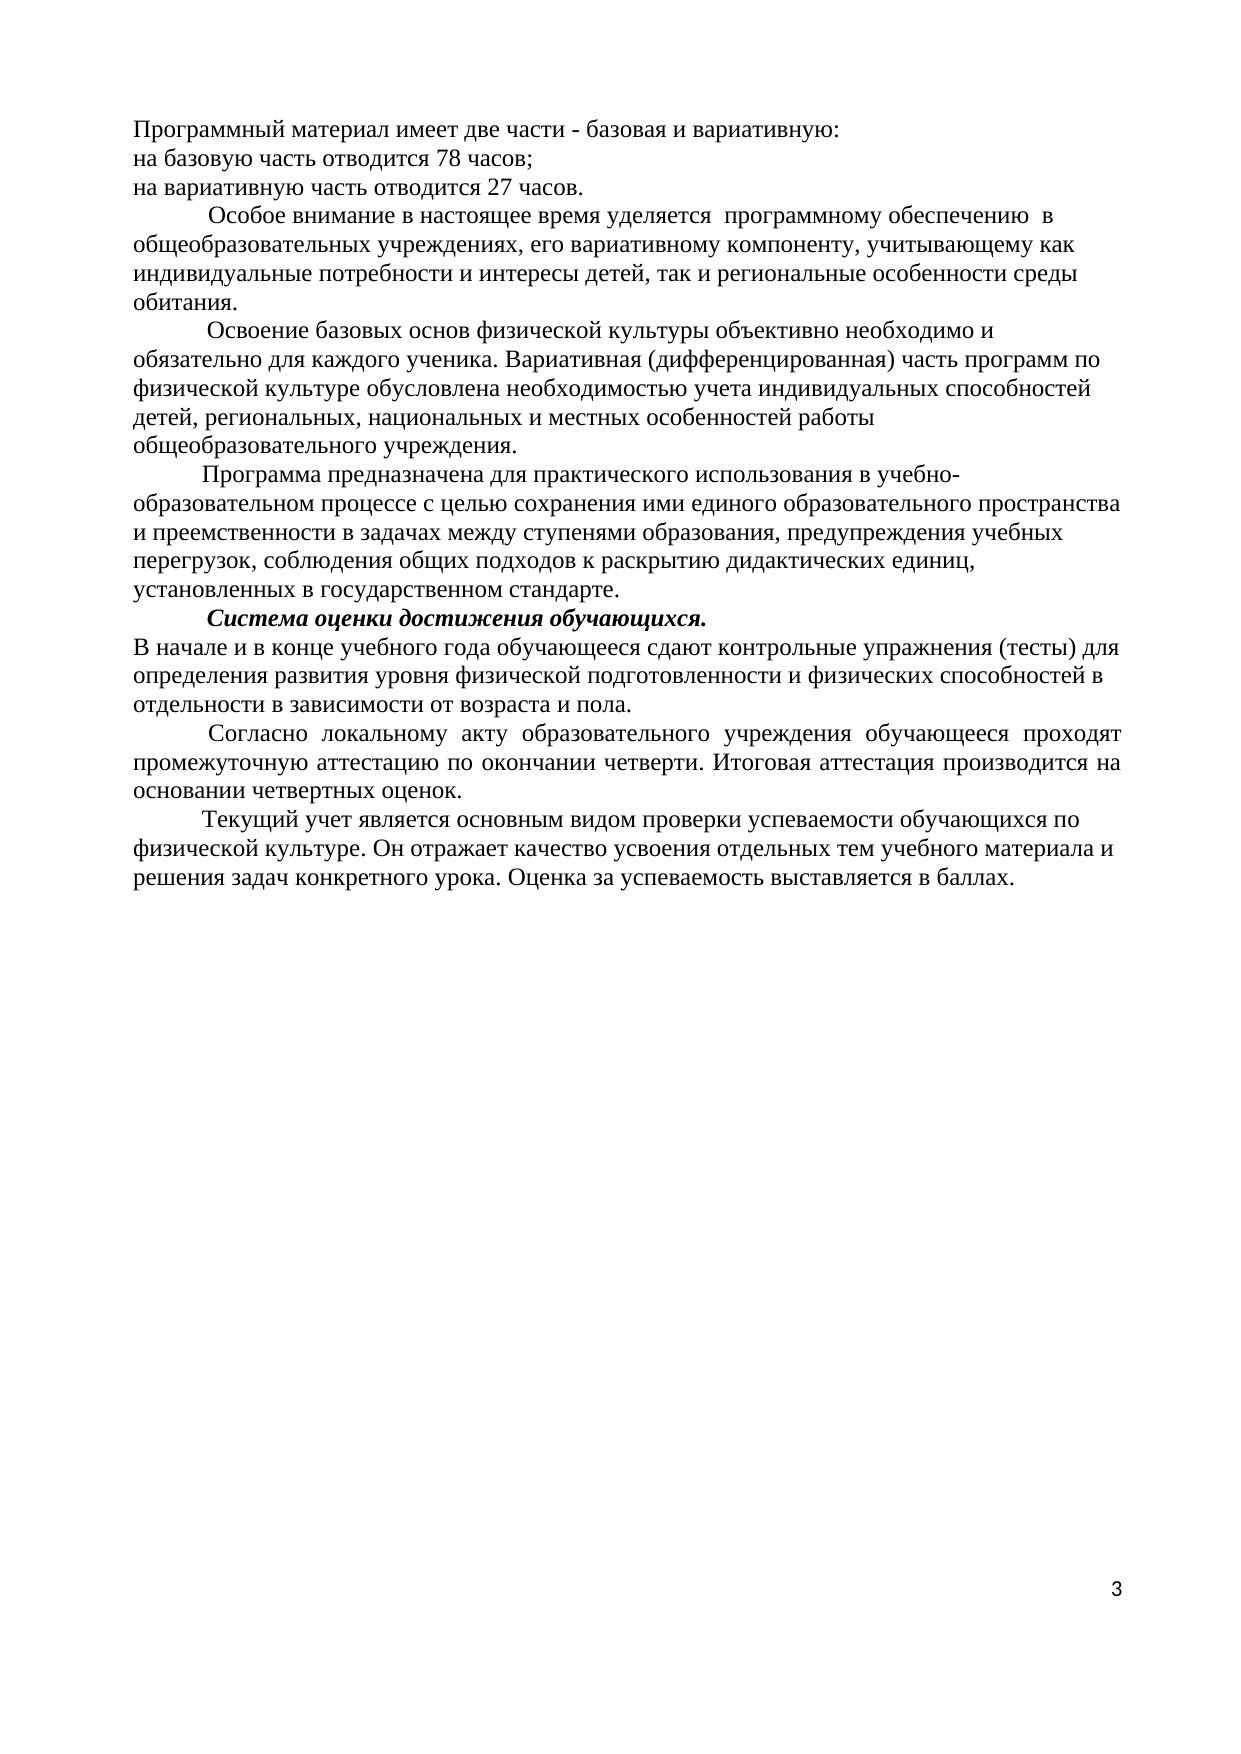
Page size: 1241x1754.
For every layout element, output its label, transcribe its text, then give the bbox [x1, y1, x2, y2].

text на вариативную часть отводится 27 часов. [133, 172, 1122, 201]
text Согласно локальному акту образовательного учреждения обучающееся проходят промежуточную аттестацию по окончании четверти. Итоговая аттестация производится на основании четвертных оценок. [133, 718, 1122, 804]
text Освоение базовых основ физической культуры объективно необходимо и обязательно для каждого ученика. Вариативная (дифференцированная) часть программ по физической культуре обусловлена необходимостью учета индивидуальных способностей детей, региональных, национальных и местных особенностей работы общеобразовательного учреждения. [133, 316, 1122, 459]
text Программа предназначена для практического использования в учебно-образовательном процессе с целью сохранения ими единого образовательного пространства и преемственности в задачах между ступенями образования, предупреждения учебных перегрузок, соблюдения общих подходов к раскрытию дидактических единиц, установленных в государственном стандарте. [133, 459, 1122, 603]
text Программный материал имеет две части - базовая и вариативную: [133, 114, 1122, 143]
text Текущий учет является основным видом проверки успеваемости обучающихся по физической культуре. Он отражает качество усвоения отдельных тем учебного материала и решения задач конкретного урока. Оценка за успеваемость выставляется в баллах. [133, 804, 1122, 891]
text Особое внимание в настоящее время уделяется программному обеспечению в общеобразовательных учреждениях, его вариативному компоненту, учитывающему как индивидуальные потребности и интересы детей, так и региональные особенности среды обитания. [133, 201, 1122, 316]
text на базовую часть отводится 78 часов; [133, 143, 1122, 172]
text В начале и в конце учебного года обучающееся сдают контрольные упражнения (тесты) для определения развития уровня физической подготовленности и физических способностей в отдельности в зависимости от возраста и пола. [133, 632, 1122, 718]
text Система оценки достижения обучающихся. [133, 603, 1122, 632]
